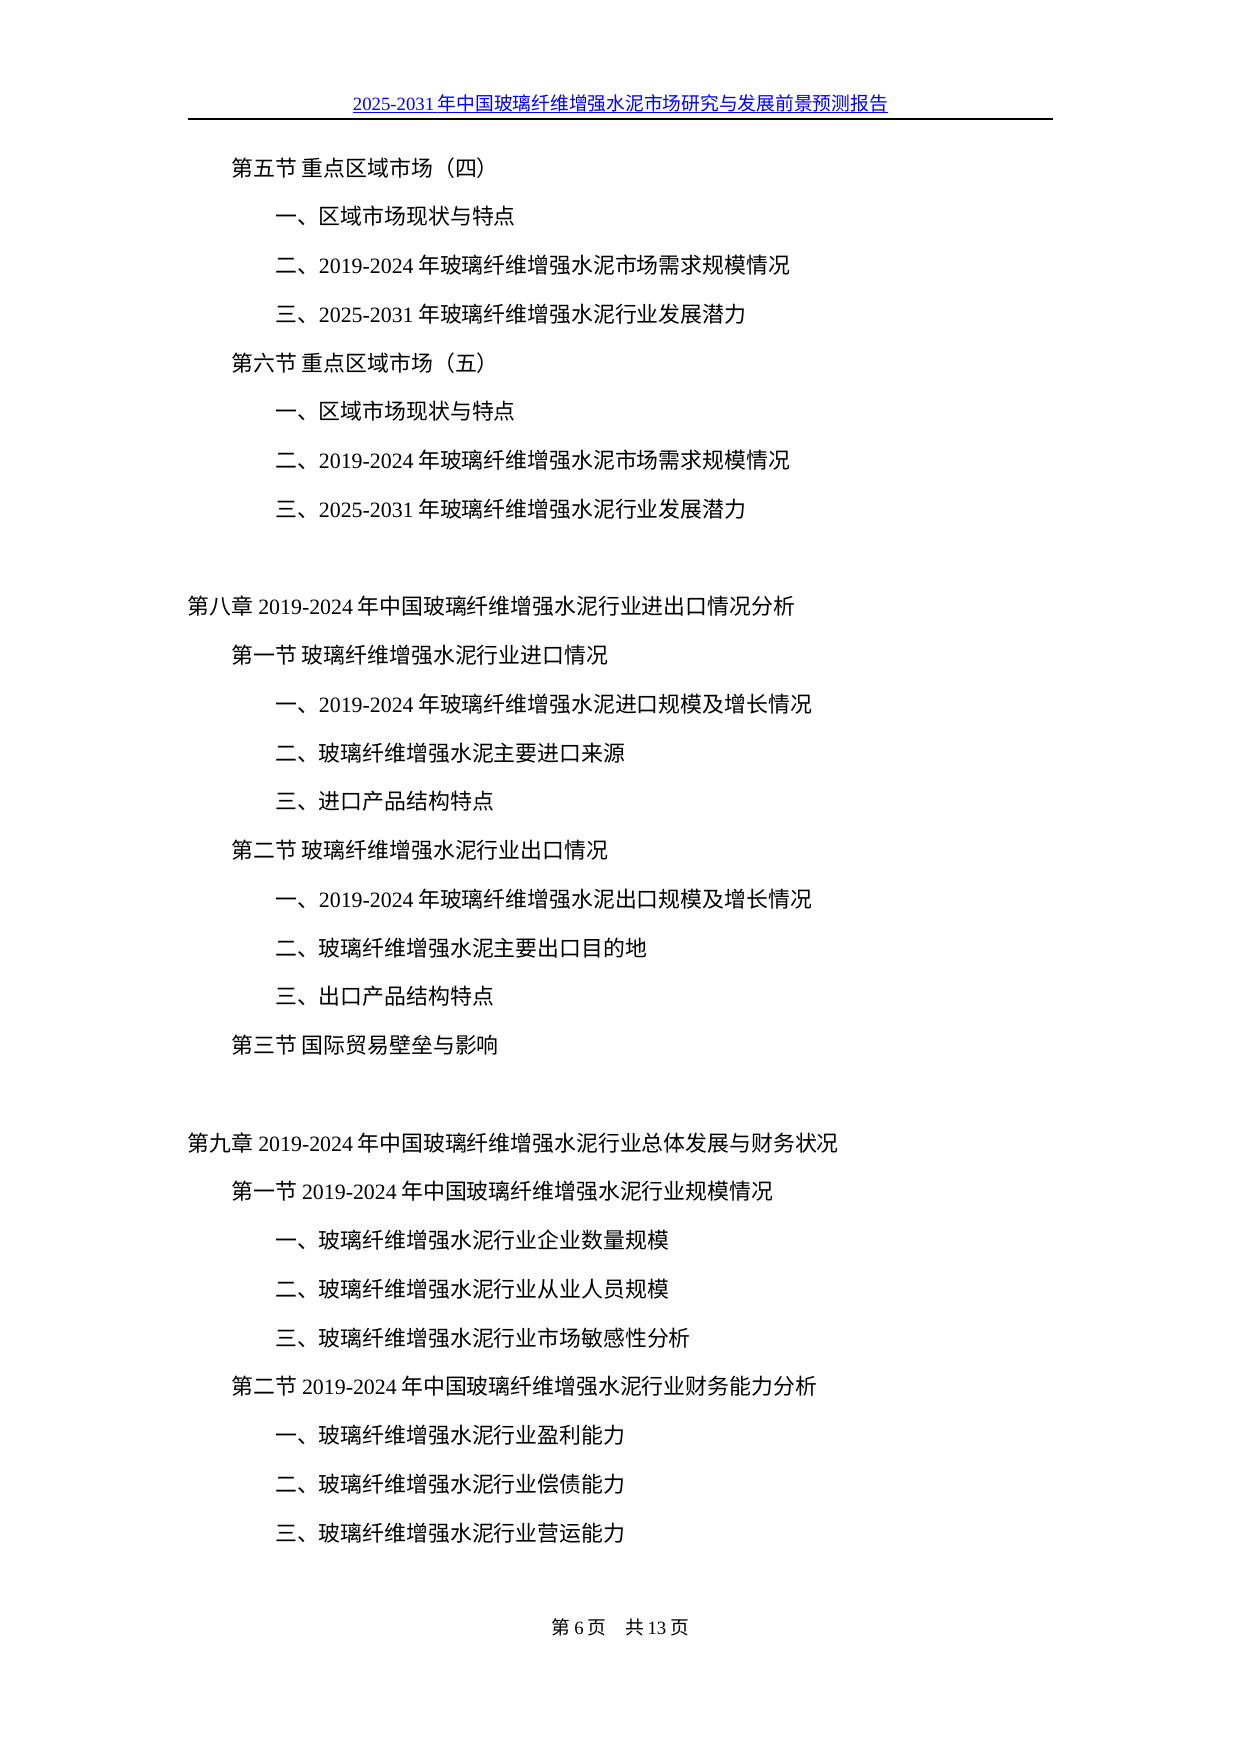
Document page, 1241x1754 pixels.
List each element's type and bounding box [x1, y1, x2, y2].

text [187, 150, 1053, 1548]
